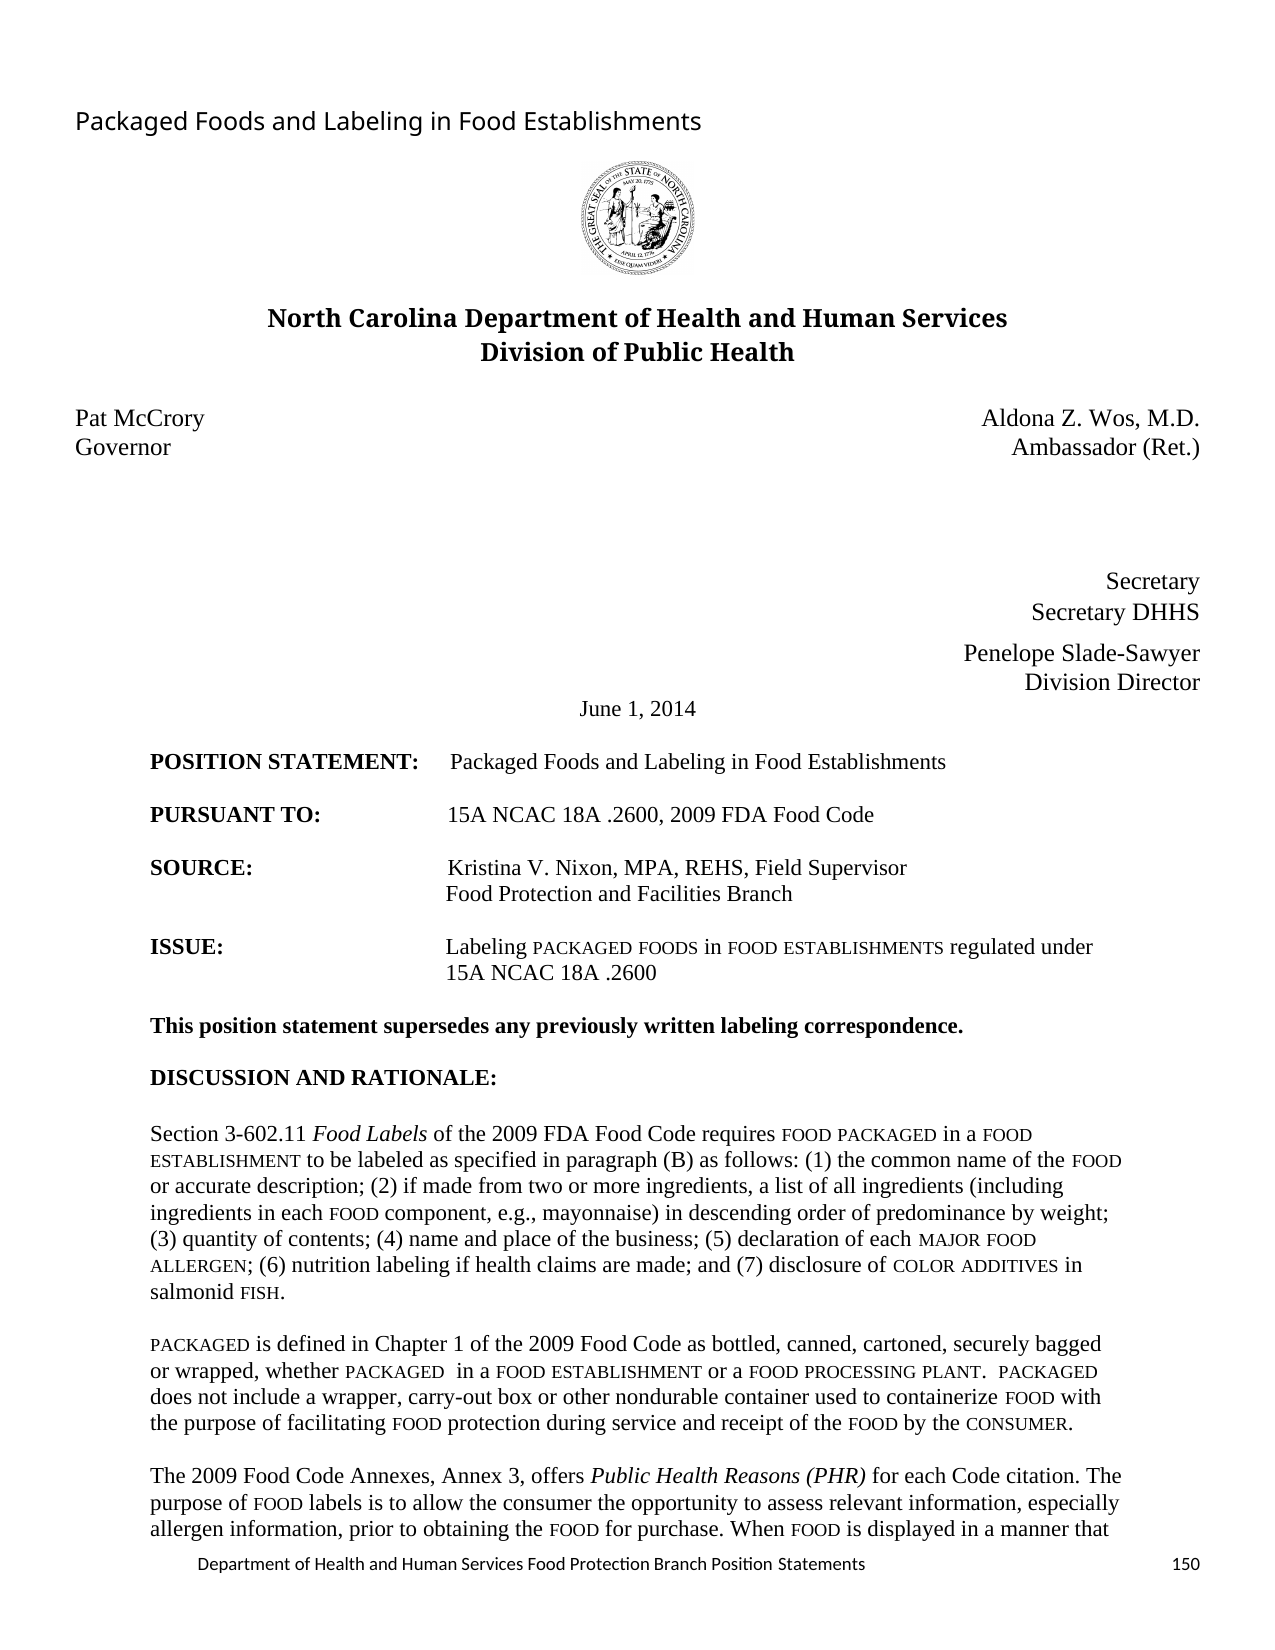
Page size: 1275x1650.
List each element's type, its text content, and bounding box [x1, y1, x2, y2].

text Penelope Slade-Sawyer [75, 638, 1200, 667]
text Secretary DHHS [75, 597, 1200, 626]
subtitle Packaged Foods and Labeling in Food Establishments [75, 104, 1200, 138]
picture [581, 161, 695, 275]
text PURSUANT TO: 15A NCAC 18A .2600, 2009 FDA Food Code [75, 801, 1125, 827]
text POSITION STATEMENT: Packaged Foods and Labeling in Food Establishments [75, 748, 1200, 774]
text SOURCE: Kristina V. Nixon, MPA, REHS, Field Supervisor [150, 854, 1125, 880]
text Section 3-602.11 Food Labels of the 2009 FDA Food Code requires food packaged in a food establishment to be labeled as specified in paragraph (B) as follows: (1) the common name of the food or accurate description; (2) if made from two or more ingredients, a list of all ingredients (including ingredients in each food component, e.g., mayonnaise) in descending order of predominance by weight; (3) quantity of contents; (4) name and place of the business; (5) declaration of each major food allergen; (6) nutrition labeling if health claims are made; and (7) disclosure of color additives in salmonid fish. [150, 1119, 1125, 1304]
text packaged is defined in Chapter 1 of the 2009 Food Code as bottled, canned, cartoned, securely bagged or wrapped, whether packaged in a food establishment or a food processing plant. packaged does not include a wrapper, carry-out box or other nondurable container used to containerize food with the purpose of facilitating food protection during service and receipt of the food by the consumer. [150, 1330, 1125, 1436]
text Food Protection and Facilities Branch [445, 880, 1125, 906]
text Division of Public Health [75, 335, 1200, 369]
text ISSUE: Labeling packaged foods in food establishments regulated under 15A NCAC 18A .2600 [150, 933, 1125, 985]
text Division Director [75, 667, 1200, 696]
text North Carolina Department of Health and Human Services [75, 301, 1200, 335]
text Pat McCrory Aldona Z. Wos, M.D. [75, 403, 1200, 432]
text DISCUSSION AND RATIONALE: [75, 1064, 1125, 1091]
text June 1, 2014 [150, 696, 1125, 722]
text This position statement supersedes any previously written labeling correspondence. [75, 1012, 1125, 1038]
text Governor Ambassador (Ret.) Secretary [75, 432, 1200, 597]
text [150, 1462, 1125, 1541]
